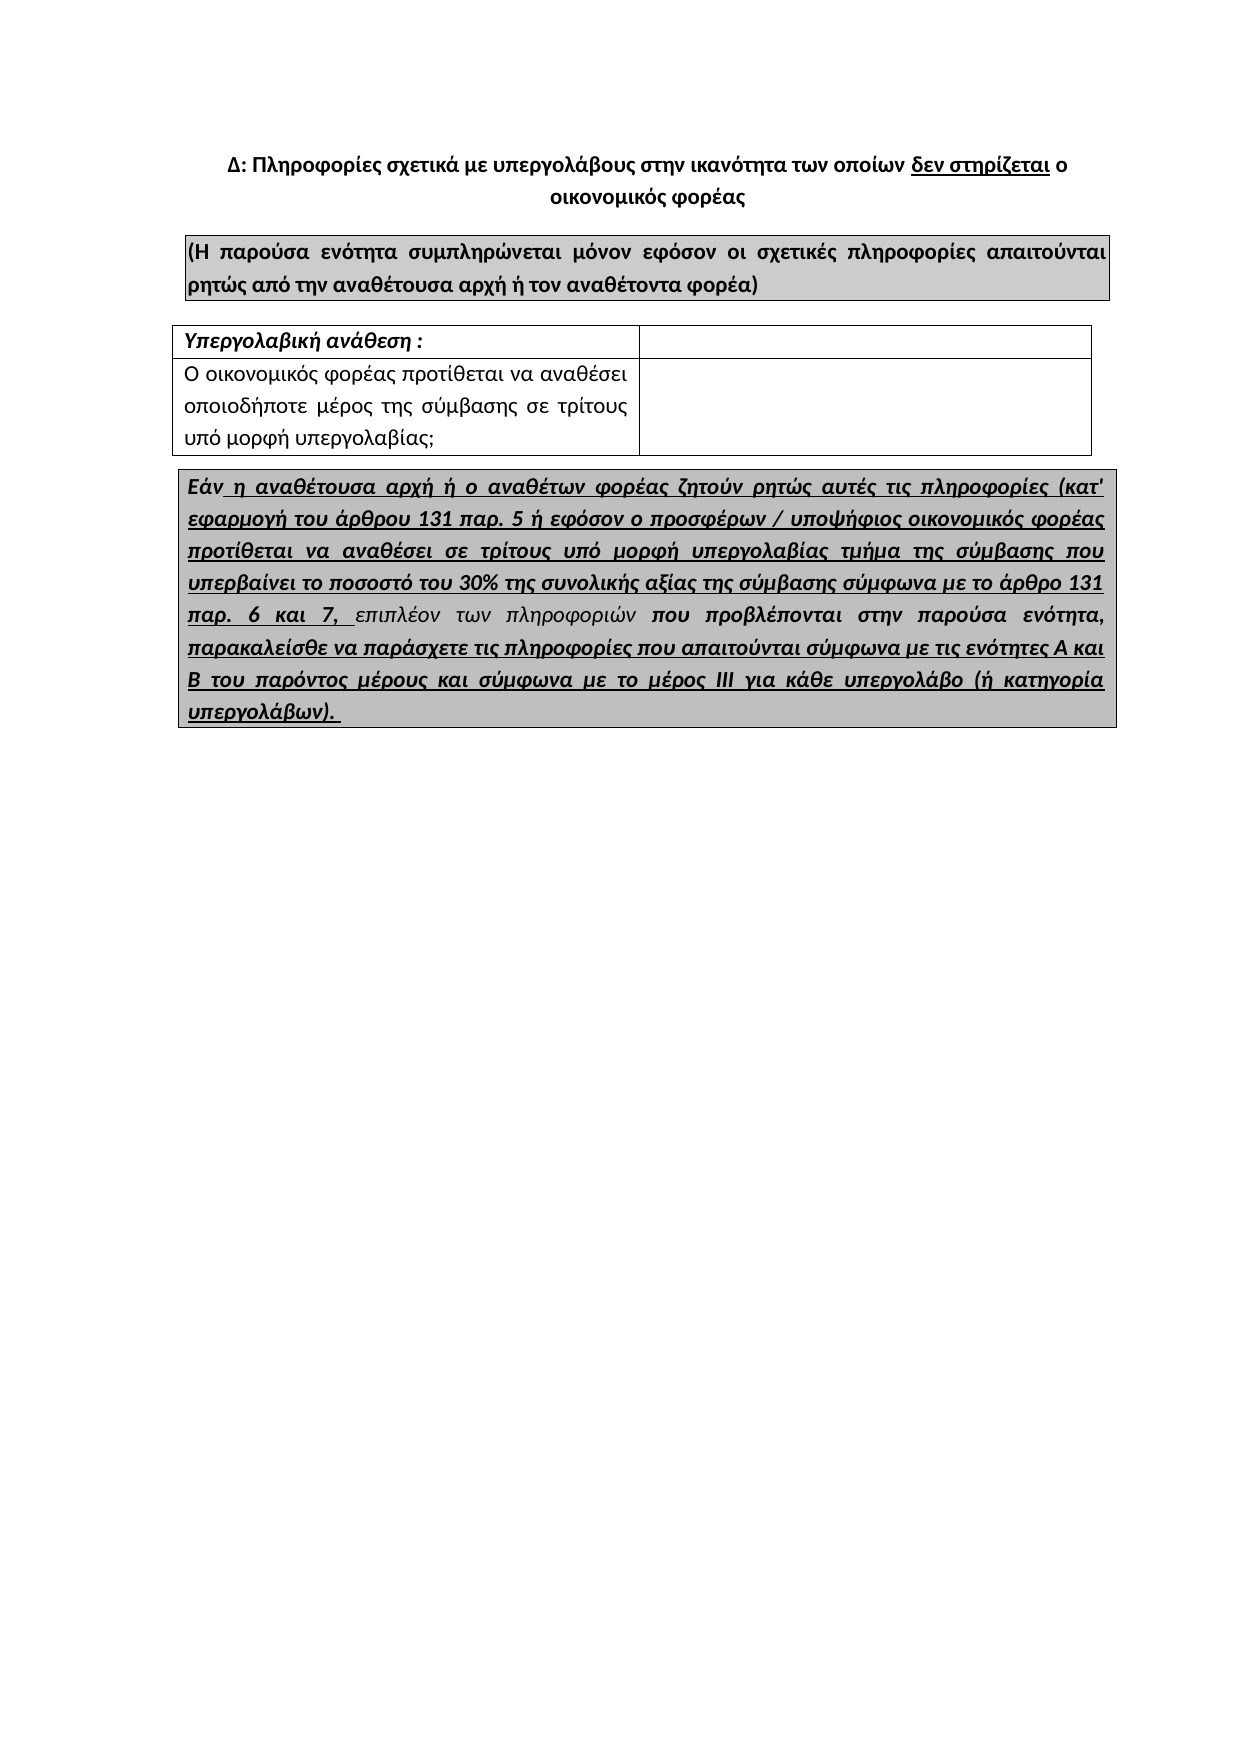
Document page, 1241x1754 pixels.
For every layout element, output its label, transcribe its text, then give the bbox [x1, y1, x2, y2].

table_cell [640, 359, 1091, 455]
text (Η παρούσα ενότητα συμπληρώνεται μόνον εφόσον οι σχετικές πληροφορίες απαιτούνται ρητώς από την αναθέτουσα αρχή ή τον αναθέτοντα φορέα) [186, 236, 1109, 300]
table_cell Ο οικονομικός φορέας προτίθεται να αναθέσει οποιοδήποτε μέρος της σύμβασης σε τρίτους υπό μορφή υπεργολαβίας; [173, 359, 639, 455]
text Εάν η αναθέτουσα αρχή ή ο αναθέτων φορέας ζητούν ρητώς αυτές τις πληροφορίες (κατ' εφαρμογή του άρθρου 131 παρ. 5 ή εφόσον ο προσφέρων / υποψήφιος οικονομικός φορέας προτίθεται να αναθέσει σε τρίτους υπό μορφή υπεργολαβίας τμήμα της σύμβασης που υπερβαίνει το ποσοστό του 30% της συνολικής αξίας της σύμβασης σύμφωνα με το άρθρο 131 παρ. 6 και 7, επιπλέον των πληροφοριών που προβλέπονται στην παρούσα ενότητα, παρακαλείσθε να παράσχετε τις πληροφορίες που απαιτούνται σύμφωνα με τις ενότητες Α και Β του παρόντος μέρους και σύμφωνα με το μέρος ΙΙΙ για κάθε υπεργολάβο (ή κατηγορία υπεργολάβων). [179, 470, 1116, 727]
table_header Υπεργολαβική ανάθεση : [173, 326, 639, 358]
table_header [640, 326, 1091, 358]
text Δ: Πληροφορίες σχετικά με υπεργολάβους στην ικανότητα των οποίων δεν στηρίζεται ο οικονομικός φορέας [187, 150, 1107, 210]
